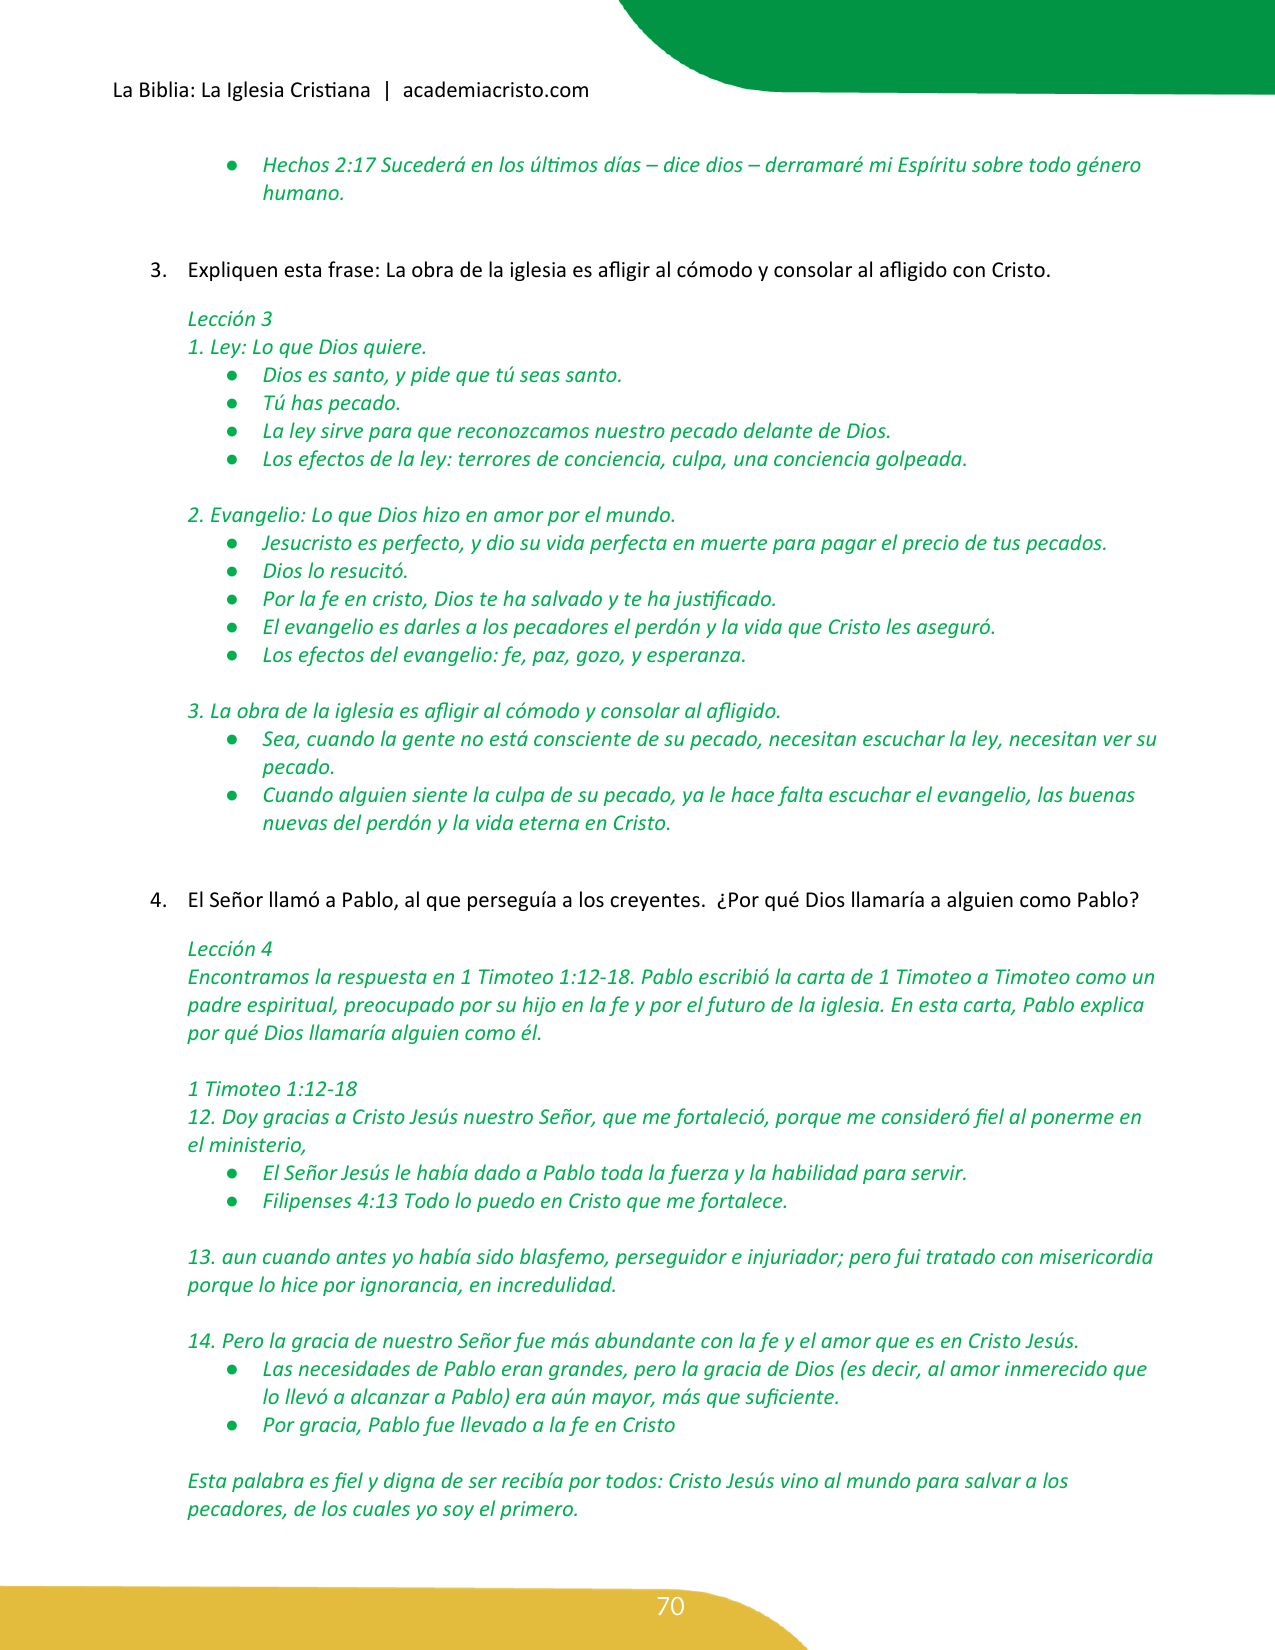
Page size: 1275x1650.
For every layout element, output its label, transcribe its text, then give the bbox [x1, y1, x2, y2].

text 14. Pero la gracia de nuestro Señor fue más abundante con la fe y el amor que es en Cristo Jesús. [187, 1326, 1162, 1354]
list Sea, cuando la gente no está consciente de su pecado, necesitan escuchar la ley, necesitan ver su pecado. [225, 724, 1162, 780]
text Esta palabra es fiel y digna de ser recibía por todos: Cristo Jesús vino al mundo para salvar a los pecadores, de los cuales yo soy el primero. [187, 1466, 1162, 1522]
list Tú has pecado. [225, 388, 1162, 416]
list Expliquen esta frase: La obra de la iglesia es afligir al cómodo y consolar al afligido con Cristo. [150, 255, 1162, 283]
text Encontramos la respuesta en 1 Timoteo 1:12-18. Pablo escribió la carta de 1 Timoteo a Timoteo como un padre espiritual, preocupado por su hijo en la fe y por el futuro de la iglesia. En esta carta, Pablo explica por qué Dios llamaría alguien como él. [187, 962, 1162, 1046]
list Cuando alguien siente la culpa de su pecado, ya le hace falta escuchar el evangelio, las buenas nuevas del perdón y la vida eterna en Cristo. [225, 780, 1162, 836]
text Lección 3 [187, 304, 1162, 332]
list Las necesidades de Pablo eran grandes, pero la gracia de Dios (es decir, al amor inmerecido que lo llevó a alcanzar a Pablo) era aún mayor, más que suficiente. [225, 1354, 1162, 1410]
text 13. aun cuando antes yo había sido blasfemo, perseguidor e injuriador; pero fui tratado con misericordia porque lo hice por ignorancia, en incredulidad. [187, 1242, 1162, 1298]
text 3. La obra de la iglesia es afligir al cómodo y consolar al afligido. [187, 696, 1162, 724]
text 1. Ley: Lo que Dios quiere. [187, 332, 1162, 360]
text 2. Evangelio: Lo que Dios hizo en amor por el mundo. [187, 500, 1162, 528]
list Por gracia, Pablo fue llevado a la fe en Cristo [225, 1410, 1162, 1438]
text 1 Timoteo 1:12-18 [187, 1074, 1162, 1102]
list Por la fe en cristo, Dios te ha salvado y te ha justificado. [225, 584, 1162, 612]
list Hechos 2:17 Sucederá en los últimos días – dice dios – derramaré mi Espíritu sobre todo género humano. [225, 150, 1162, 206]
list El Señor Jesús le había dado a Pablo toda la fuerza y la habilidad para servir. [225, 1158, 1162, 1186]
list Dios es santo, y pide que tú seas santo. [225, 360, 1162, 388]
list El evangelio es darles a los pecadores el perdón y la vida que Cristo les aseguró. [225, 612, 1162, 640]
picture [0, 0, 1275, 1650]
list El Señor llamó a Pablo, al que perseguía a los creyentes. ¿Por qué Dios llamaría a alguien como Pablo? [150, 885, 1162, 913]
text 12. Doy gracias a Cristo Jesús nuestro Señor, que me fortaleció, porque me consideró fiel al ponerme en el ministerio, [187, 1102, 1162, 1158]
list La ley sirve para que reconozcamos nuestro pecado delante de Dios. [225, 416, 1162, 444]
list Jesucristo es perfecto, y dio su vida perfecta en muerte para pagar el precio de tus pecados. [225, 528, 1162, 556]
list Filipenses 4:13 Todo lo puedo en Cristo que me fortalece. [225, 1186, 1162, 1214]
list Los efectos del evangelio: fe, paz, gozo, y esperanza. [225, 640, 1162, 668]
list Los efectos de la ley: terrores de conciencia, culpa, una conciencia golpeada. [225, 444, 1162, 472]
text Lección 4 [187, 934, 1162, 962]
list Dios lo resucitó. [225, 556, 1162, 584]
